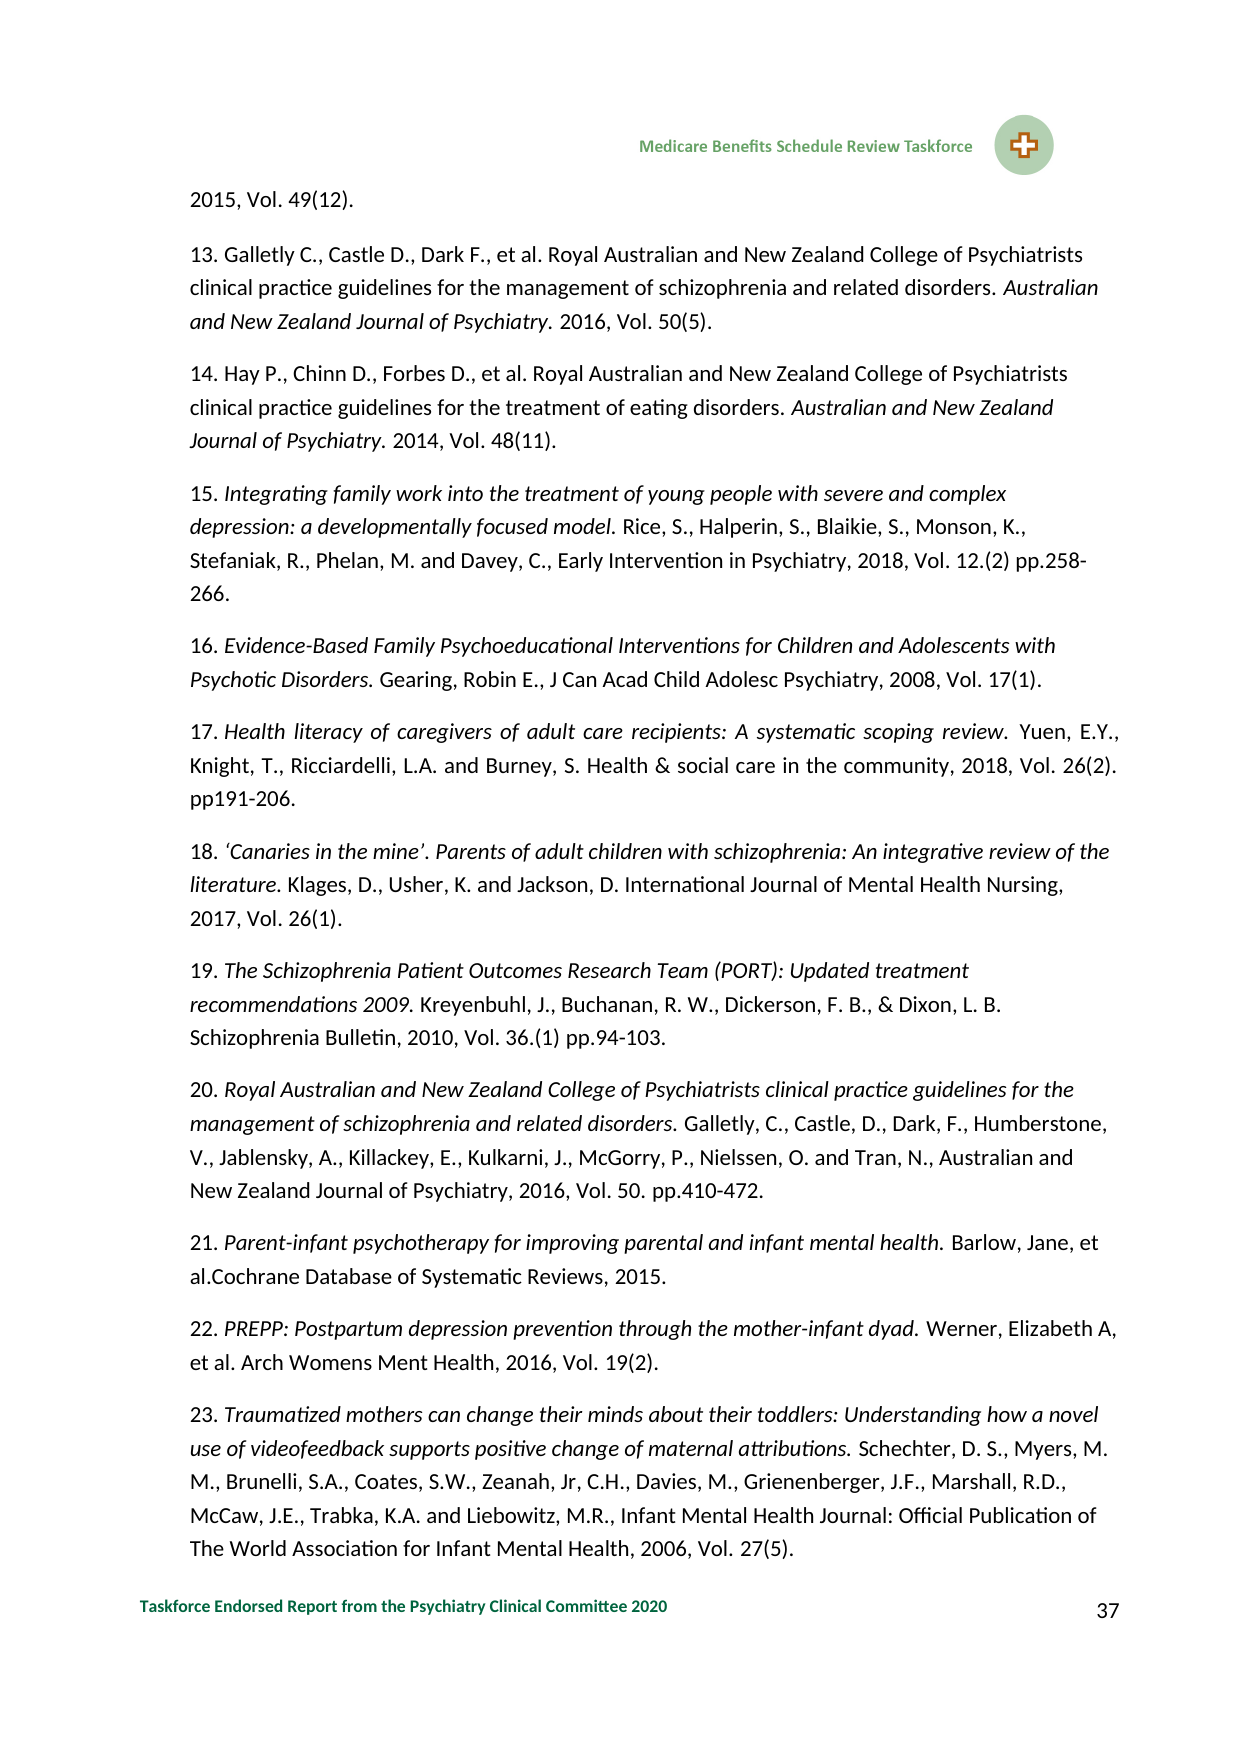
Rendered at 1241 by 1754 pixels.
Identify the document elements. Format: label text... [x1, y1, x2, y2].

list Evidence-Based Family Psychoeducational Interventions for Children and Adolescents with Psychotic Disorders. Gearing, Robin E., J Can Acad Child Adolesc Psychiatry, 2008, Vol. 17(1). [189, 632, 1119, 693]
list Galletly C., Castle D., Dark F., et al. Royal Australian and New Zealand College of Psychiatrists clinical practice guidelines for the management of schizophrenia and related disorders. Australian and New Zealand Journal of Psychiatry. 2016, Vol. 50(5). [189, 240, 1119, 335]
picture [0, 55, 1241, 177]
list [189, 173, 1119, 213]
list The Schizophrenia Patient Outcomes Research Team (PORT): Updated treatment recommendations 2009. Kreyenbuhl, J., Buchanan, R. W., Dickerson, F. B., & Dixon, L. B. Schizophrenia Bulletin, 2010, Vol. 36.(1) pp.94-103. [189, 956, 1119, 1051]
list ‘Canaries in the mine’. Parents of adult children with schizophrenia: An integrative review of the literature. Klages, D., Usher, K. and Jackson, D. International Journal of Mental Health Nursing, 2017, Vol. 26(1). [189, 837, 1119, 932]
list Royal Australian and New Zealand College of Psychiatrists clinical practice guidelines for the management of schizophrenia and related disorders. Galletly, C., Castle, D., Dark, F., Humberstone, V., Jablensky, A., Killackey, E., Kulkarni, J., McGorry, P., Nielssen, O. and Tran, N., Australian and New Zealand Journal of Psychiatry, 2016, Vol. 50. pp.410-472. [189, 1076, 1119, 1204]
list PREPP: Postpartum depression prevention through the mother-infant dyad. Werner, Elizabeth A, et al. Arch Womens Ment Health, 2016, Vol. 19(2). [189, 1314, 1119, 1376]
list Hay P., Chinn D., Forbes D., et al. Royal Australian and New Zealand College of Psychiatrists clinical practice guidelines for the treatment of eating disorders. Australian and New Zealand Journal of Psychiatry. 2014, Vol. 48(11). [189, 359, 1119, 454]
list Parent-infant psychotherapy for improving parental and infant mental health. Barlow, Jane, et al.Cochrane Database of Systematic Reviews, 2015. [189, 1228, 1119, 1290]
list Health literacy of caregivers of adult care recipients: A systematic scoping review. Yuen, E.Y., Knight, T., Ricciardelli, L.A. and Burney, S. Health & social care in the community, 2018, Vol. 26(2). pp191-206. [189, 717, 1119, 812]
list Traumatized mothers can change their minds about their toddlers: Understanding how a novel use of videofeedback supports positive change of maternal attributions. Schechter, D. S., Myers, M. M., Brunelli, S.A., Coates, S.W., Zeanah, Jr, C.H., Davies, M., Grienenberger, J.F., Marshall, R.D., McCaw, J.E., Trabka, K.A. and Liebowitz, M.R., Infant Mental Health Journal: Official Publication of The World Association for Infant Mental Health, 2006, Vol. 27(5). [189, 1400, 1119, 1562]
list Integrating family work into the treatment of young people with severe and complex depression: a developmentally focused model. Rice, S., Halperin, S., Blaikie, S., Monson, K., Stefaniak, R., Phelan, M. and Davey, C., Early Intervention in Psychiatry, 2018, Vol. 12.(2) pp.258-266. [189, 479, 1119, 607]
